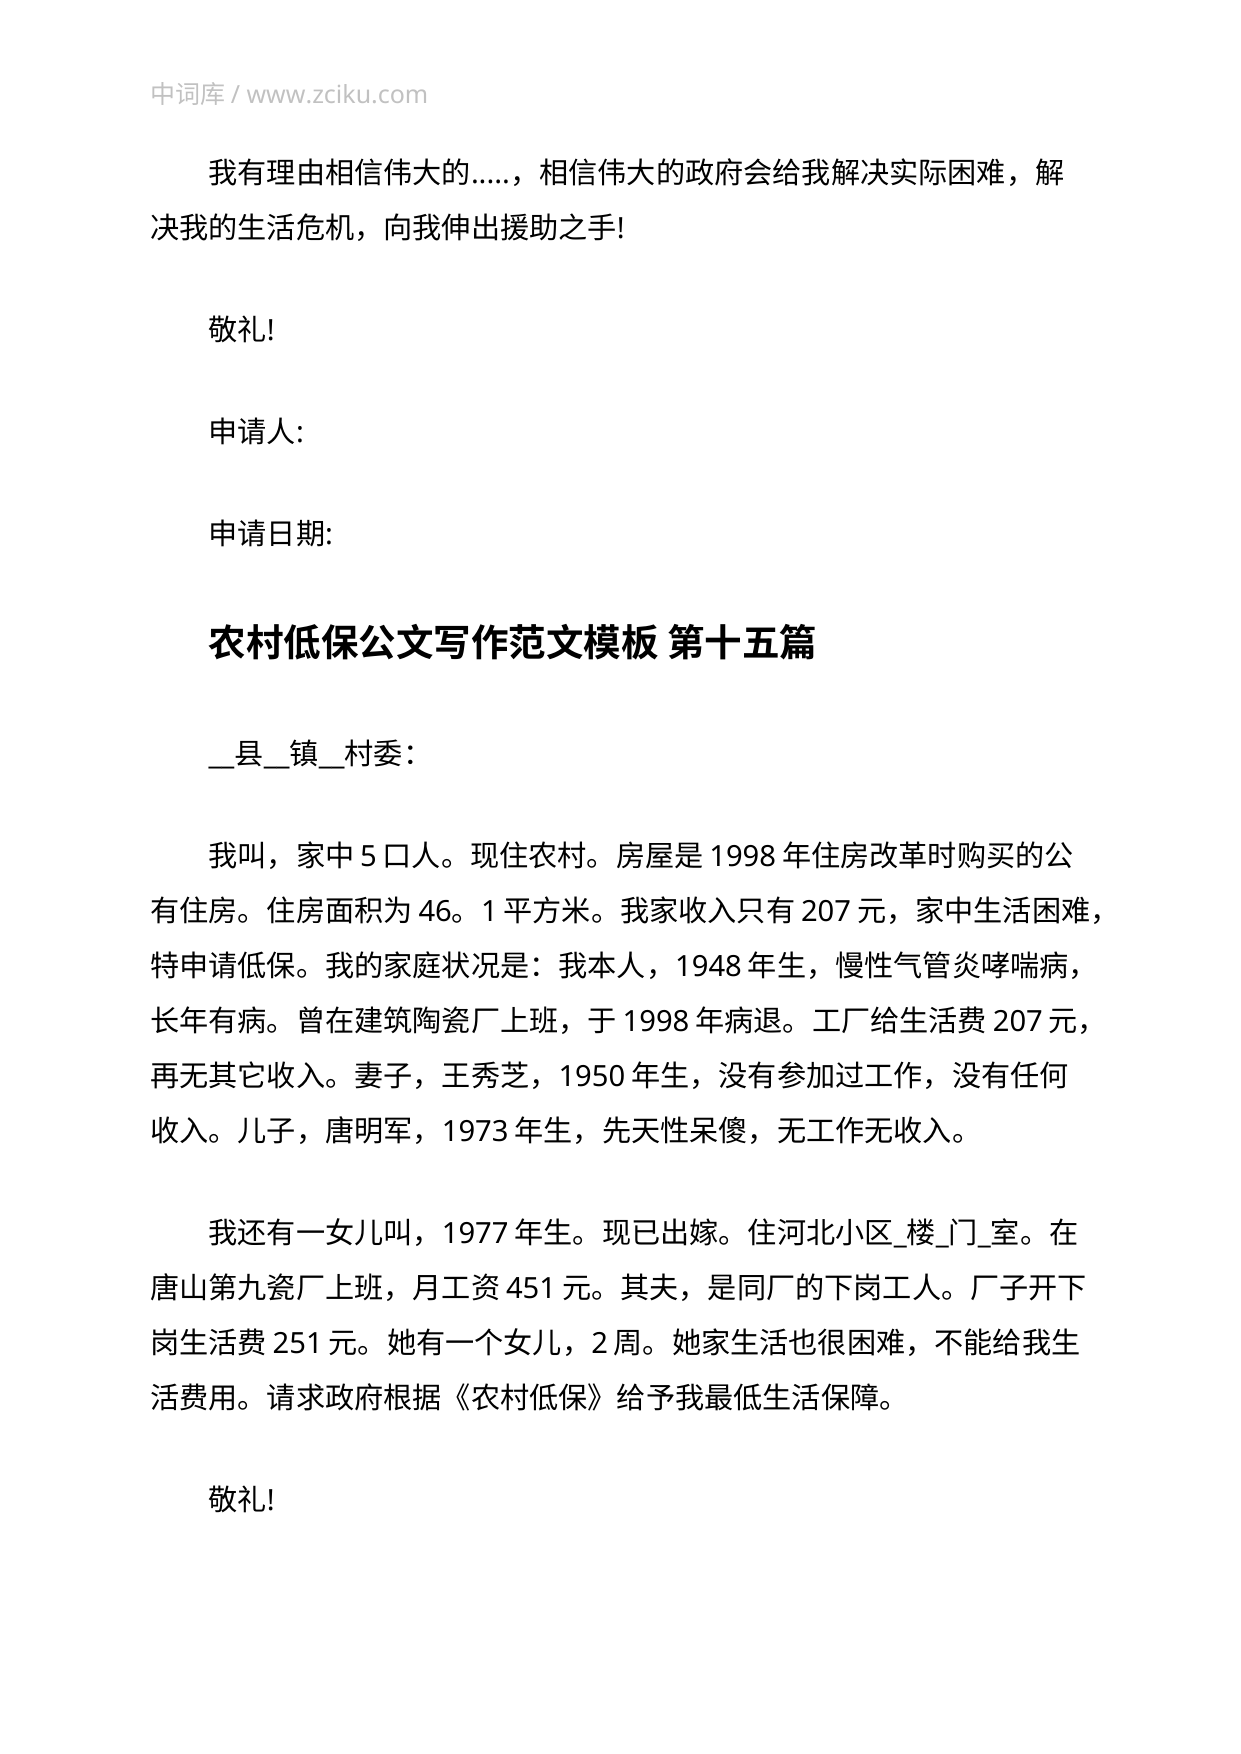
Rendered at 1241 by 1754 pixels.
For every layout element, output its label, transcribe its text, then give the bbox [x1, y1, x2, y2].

text 农村低保公文写作范文模板 第十五篇 [150, 613, 1090, 667]
text 敬礼! [150, 1476, 1090, 1518]
text 申请人: [150, 409, 1090, 451]
text 我有理由相信伟大的.....，相信伟大的政府会给我解决实际困难，解决我的生活危机，向我伸出援助之手! [150, 150, 1090, 247]
text 敬礼! [150, 307, 1090, 349]
text 我叫，家中5口人。现住农村。房屋是1998年住房改革时购买的公有住房。住房面积为46。1平方米。我家收入只有207元，家中生活困难，特申请低保。我的家庭状况是：我本人，1948年生，慢性气管炎哮喘病，长年有病。曾在建筑陶瓷厂上班，于1998年病退。工厂给生活费207元，再无其它收入。妻子，王秀芝，1950年生，没有参加过工作，没有任何收入。儿子，唐明军，1973年生，先天性呆傻，无工作无收入。 [150, 832, 1090, 1150]
text 我还有一女儿叫，1977年生。现已出嫁。住河北小区_楼_门_室。在唐山第九瓷厂上班，月工资451元。其夫，是同厂的下岗工人。厂子开下岗生活费251元。她有一个女儿，2周。她家生活也很困难，不能给我生活费用。请求政府根据《农村低保》给予我最低生活保障。 [150, 1209, 1090, 1417]
text 申请日期: [150, 511, 1090, 553]
text __县__镇__村委： [150, 730, 1090, 773]
